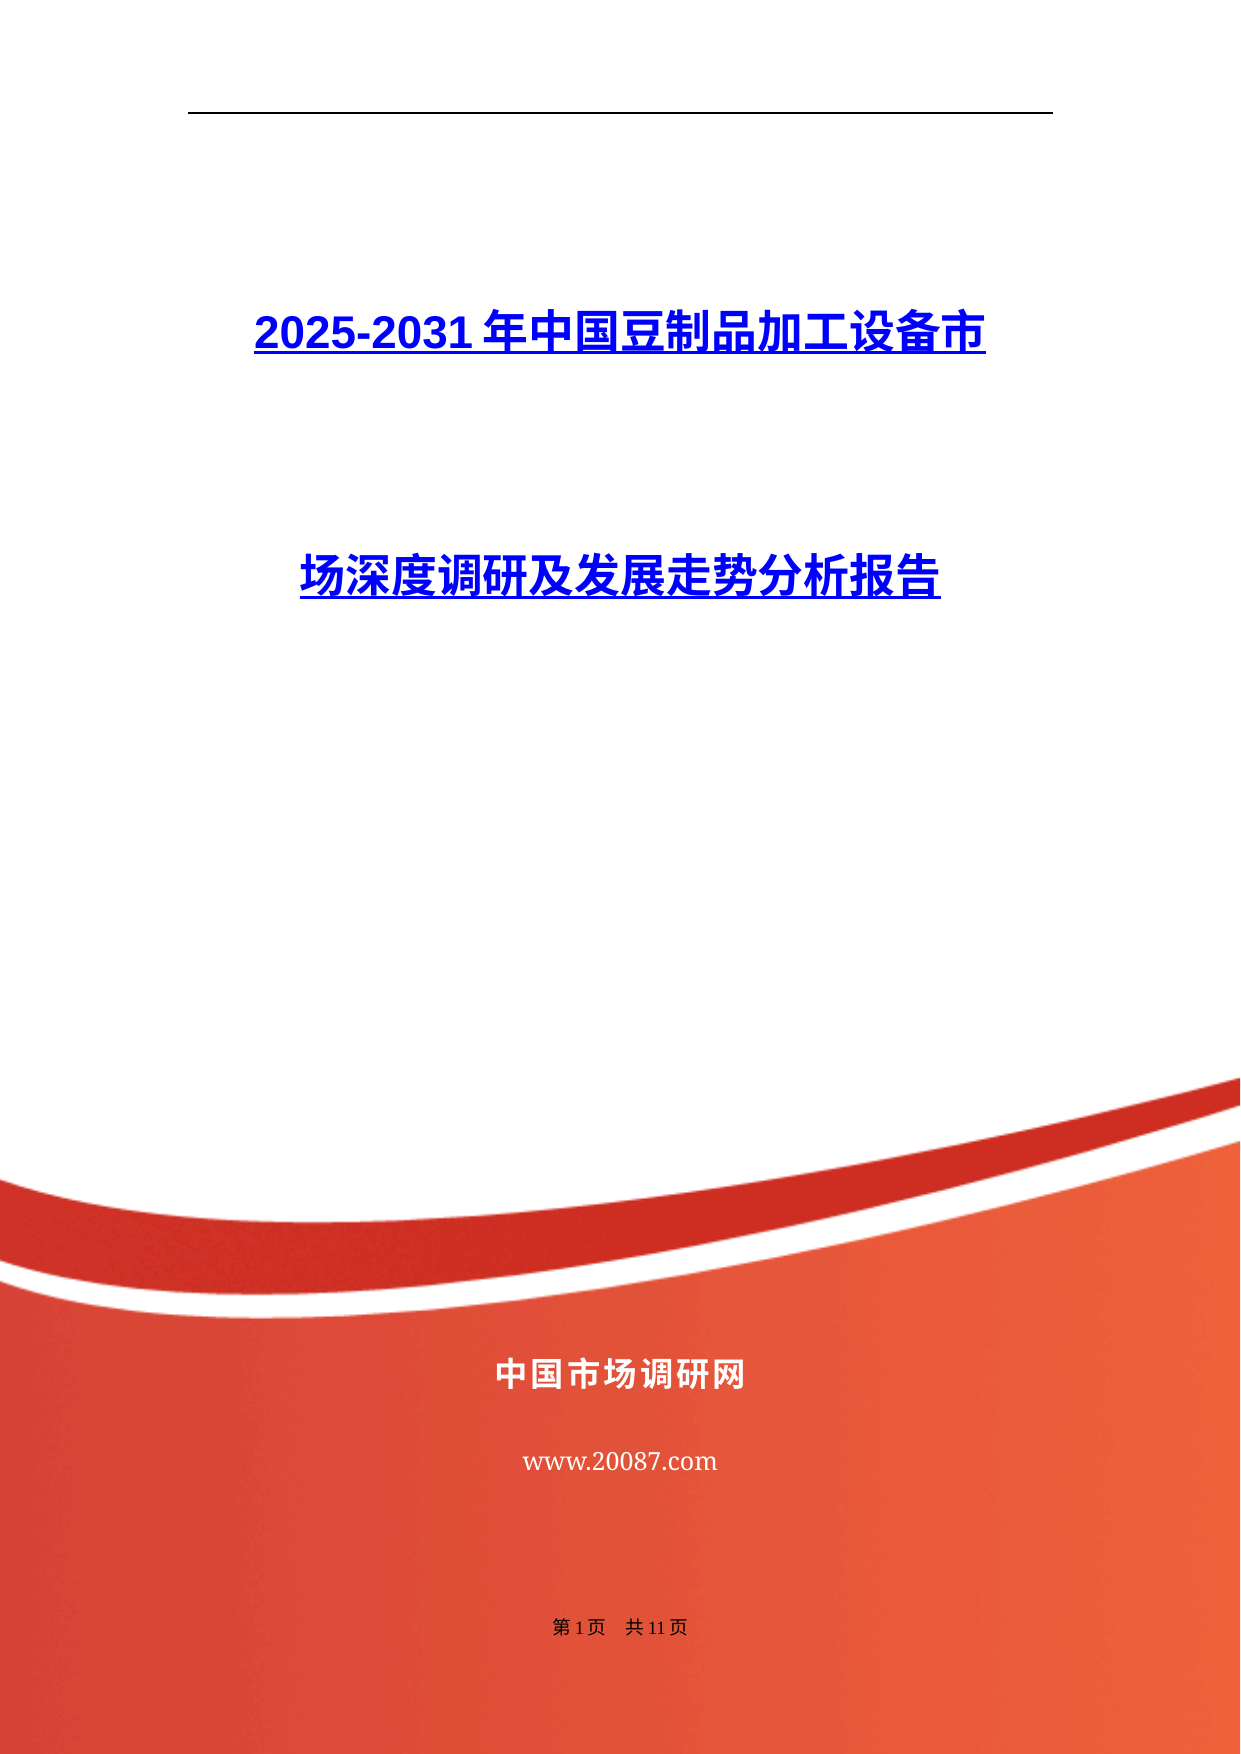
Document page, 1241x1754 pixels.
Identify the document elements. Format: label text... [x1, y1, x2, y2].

text www.20087.com [187, 1428, 1053, 1493]
picture [0, 1006, 1241, 1754]
table_header 2025-2031年中国豆制品加工设备市场深度调研及发展走势分析报告 [188, 207, 1053, 773]
subtitle 中国市场调研网 [187, 1339, 1053, 1404]
